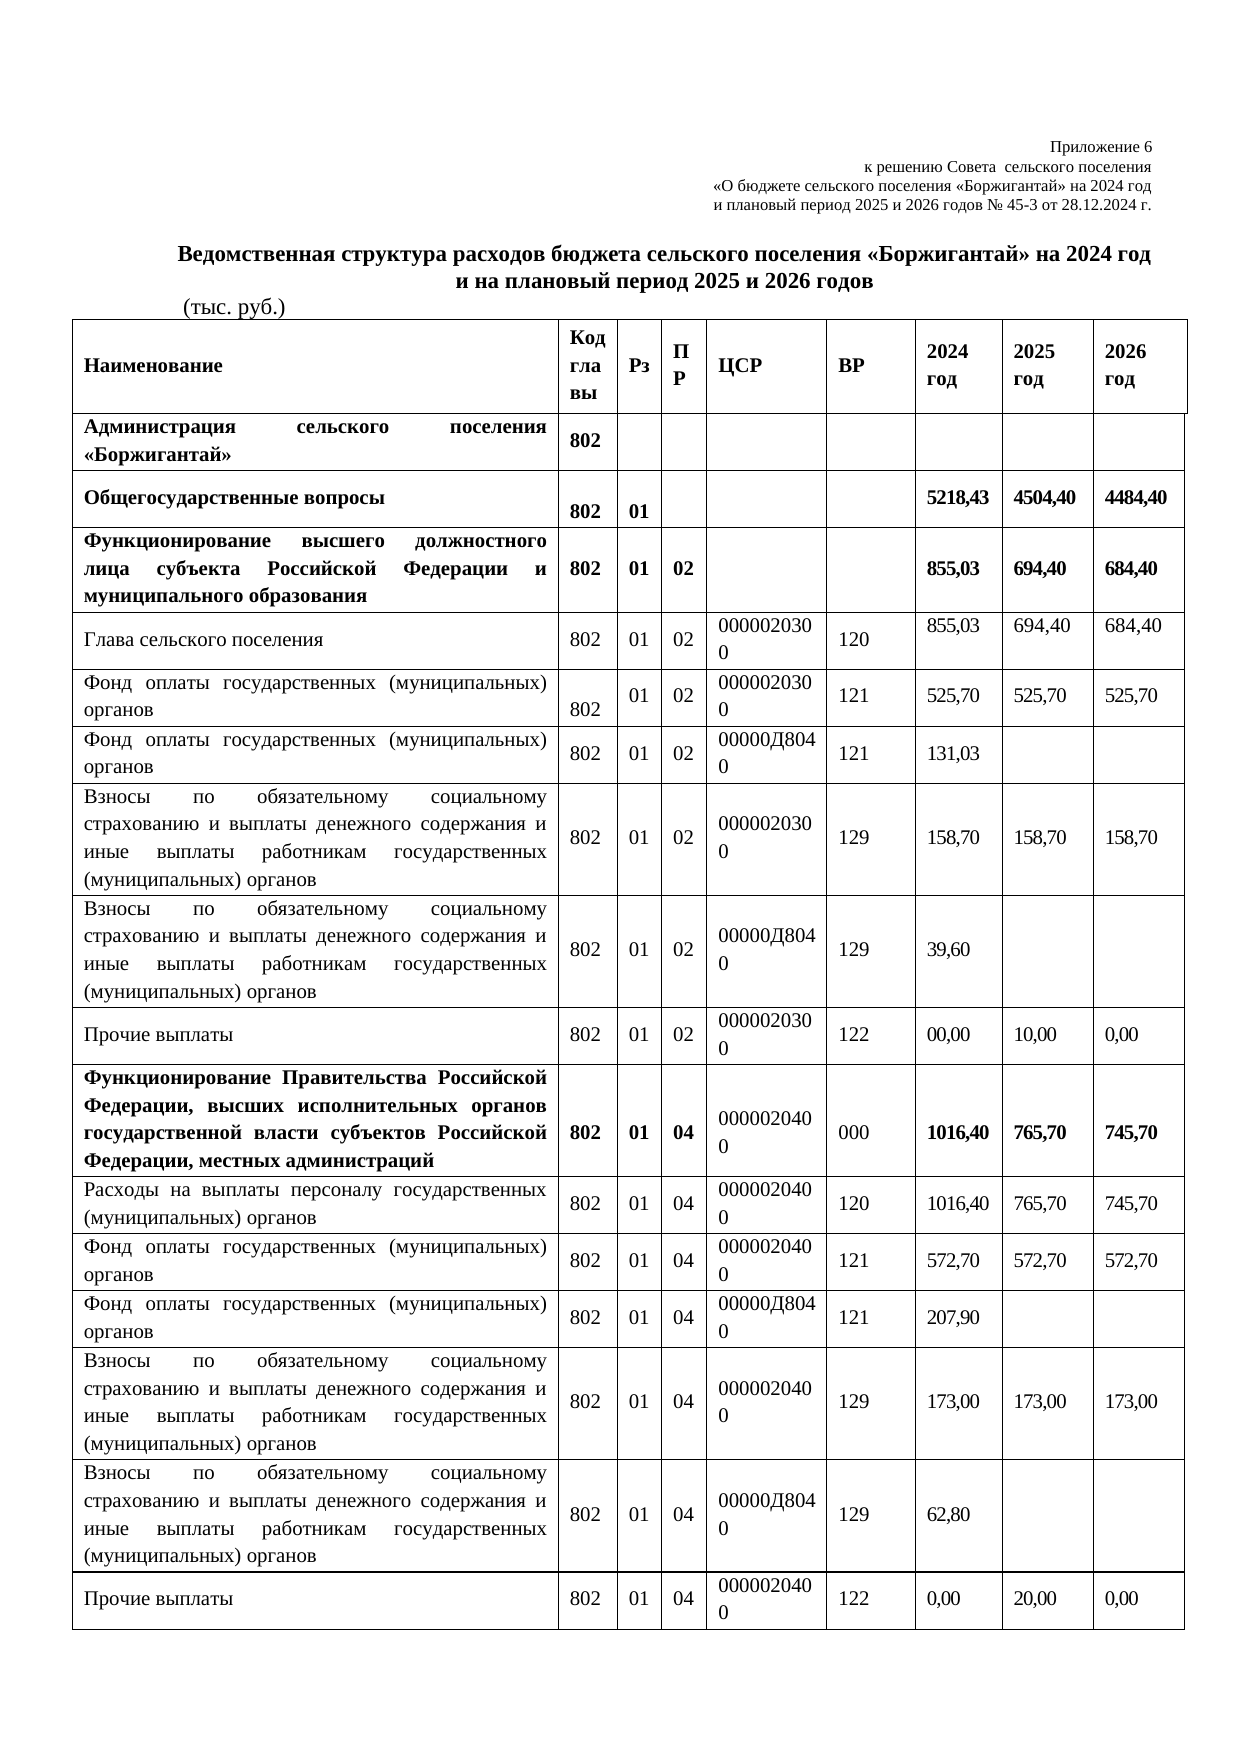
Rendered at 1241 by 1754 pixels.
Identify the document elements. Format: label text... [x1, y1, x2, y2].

table_cell [1003, 727, 1093, 783]
table_cell [707, 528, 826, 612]
table_cell 04 [662, 1573, 706, 1628]
table_cell 20,00 [1003, 1573, 1093, 1628]
table_cell Администрация сельского поселения «Боржигантай» [73, 414, 558, 470]
table_header ВР [827, 320, 915, 413]
table_cell Фонд оплаты государственных (муниципальных) органов [73, 727, 558, 783]
table_cell 00000Д8040 [707, 1291, 826, 1347]
table_cell [618, 414, 661, 470]
table_cell 02 [662, 784, 706, 895]
table_cell 802 [559, 1291, 617, 1347]
table_header 2025 год [1003, 320, 1093, 413]
table_cell 802 [559, 414, 617, 470]
table_cell 02 [662, 670, 706, 726]
table_cell 129 [827, 784, 915, 895]
table_cell 121 [827, 1291, 915, 1347]
table_cell 129 [827, 1460, 915, 1571]
table_header 2026 год [1094, 320, 1187, 413]
table_cell 0,00 [1094, 1008, 1184, 1064]
table_cell 207,90 [916, 1291, 1002, 1347]
table_cell 802 [559, 1008, 617, 1064]
table_cell [707, 471, 826, 527]
table_cell 765,70 [1003, 1065, 1093, 1176]
table_cell [827, 528, 915, 612]
table_cell 02 [662, 1008, 706, 1064]
table_cell 745,70 [1094, 1065, 1184, 1176]
table_cell 572,70 [1003, 1234, 1093, 1290]
table_cell 855,03 [916, 528, 1002, 612]
table_cell 802 [559, 1234, 617, 1290]
table_cell 00000Д8040 [707, 1460, 826, 1571]
table_cell 158,70 [916, 784, 1002, 895]
table_cell 02 [662, 613, 706, 669]
table_cell 120 [827, 613, 915, 669]
table_cell Фонд оплаты государственных (муниципальных) органов [73, 670, 558, 726]
table_cell 120 [827, 1177, 915, 1233]
table_cell 01 [618, 1234, 661, 1290]
table_cell 694,40 [1003, 613, 1093, 669]
table_cell 04 [662, 1177, 706, 1233]
table_cell 158,70 [1003, 784, 1093, 895]
table_header Рз [618, 320, 661, 413]
table_cell [1003, 414, 1093, 470]
table_cell 855,03 [916, 613, 1002, 669]
table_cell 04 [662, 1065, 706, 1176]
table_cell [707, 414, 826, 470]
table_cell 01 [618, 727, 661, 783]
table_cell 01 [618, 1573, 661, 1628]
table_cell [1094, 1291, 1184, 1347]
table_cell 0000020400 [707, 1177, 826, 1233]
table_cell 802 [559, 1460, 617, 1571]
text Приложение 6 [177, 137, 1152, 156]
table_cell 158,70 [1094, 784, 1184, 895]
table_cell 802 [559, 1348, 617, 1459]
table_cell 01 [618, 1291, 661, 1347]
table_cell 129 [827, 896, 915, 1007]
table_cell 01 [618, 1008, 661, 1064]
table_cell [1094, 727, 1184, 783]
table_cell 01 [618, 1177, 661, 1233]
table_cell 04 [662, 1348, 706, 1459]
table_cell 684,40 [1094, 613, 1184, 669]
table_cell 02 [662, 528, 706, 612]
table_cell 525,70 [916, 670, 1002, 726]
table_cell 04 [662, 1460, 706, 1571]
table_cell 0000020400 [707, 1065, 826, 1176]
text (тыс. руб.) [177, 293, 1152, 319]
table_cell 10,00 [1003, 1008, 1093, 1064]
table_cell 173,00 [1094, 1348, 1184, 1459]
table_cell Фонд оплаты государственных (муниципальных) органов [73, 1291, 558, 1347]
table_cell 802 [559, 670, 617, 726]
table_cell 01 [618, 613, 661, 669]
table_cell 122 [827, 1008, 915, 1064]
table_cell [916, 414, 1002, 470]
table_cell 01 [618, 670, 661, 726]
table_cell Взносы по обязательному социальному страхованию и выплаты денежного содержания и иные выплаты работникам государственных (муниципальных) органов [73, 896, 558, 1007]
table_header ЦСР [707, 320, 826, 413]
table_cell Взносы по обязательному социальному страхованию и выплаты денежного содержания и иные выплаты работникам государственных (муниципальных) органов [73, 1460, 558, 1571]
table_cell 122 [827, 1573, 915, 1628]
table_cell Прочие выплаты [73, 1008, 558, 1064]
text «О бюджете сельского поселения «Боржигантай» на 2024 год [177, 176, 1152, 195]
table_header ПР [662, 320, 706, 413]
table_cell 04 [662, 1234, 706, 1290]
table_cell 0000020300 [707, 613, 826, 669]
table_cell [1094, 414, 1184, 470]
table_cell 02 [662, 896, 706, 1007]
table_cell 745,70 [1094, 1177, 1184, 1233]
table_cell Общегосударственные вопросы [73, 471, 558, 527]
table_cell 694,40 [1003, 528, 1093, 612]
table_cell 0000020400 [707, 1234, 826, 1290]
table_cell Взносы по обязательному социальному страхованию и выплаты денежного содержания и иные выплаты работникам государственных (муниципальных) органов [73, 784, 558, 895]
table_cell 802 [559, 784, 617, 895]
table_cell 01 [618, 1460, 661, 1571]
table_cell 000 [827, 1065, 915, 1176]
table_cell 0,00 [916, 1573, 1002, 1628]
table_cell [1003, 1460, 1093, 1571]
table_cell 01 [618, 1348, 661, 1459]
table_cell 802 [559, 727, 617, 783]
table_cell [1094, 1460, 1184, 1571]
table_cell 00000Д8040 [707, 727, 826, 783]
table_cell Глава сельского поселения [73, 613, 558, 669]
table_cell Расходы на выплаты персоналу государственных (муниципальных) органов [73, 1177, 558, 1233]
table_cell Взносы по обязательному социальному страхованию и выплаты денежного содержания и иные выплаты работникам государственных (муниципальных) органов [73, 1348, 558, 1459]
table_cell Функционирование Правительства Российской Федерации, высших исполнительных органов государственной власти субъектов Российской Федерации, местных администраций [73, 1065, 558, 1176]
table_cell 00,00 [916, 1008, 1002, 1064]
table_cell 02 [662, 727, 706, 783]
table_cell 0000020300 [707, 784, 826, 895]
table_cell 0000020400 [707, 1573, 826, 1628]
table_cell 572,70 [1094, 1234, 1184, 1290]
table_cell [1003, 1291, 1093, 1347]
table_cell 802 [559, 1177, 617, 1233]
table_cell 131,03 [916, 727, 1002, 783]
table_cell 129 [827, 1348, 915, 1459]
table_cell 39,60 [916, 896, 1002, 1007]
table_cell [1094, 896, 1184, 1007]
table_cell 173,00 [1003, 1348, 1093, 1459]
table_cell 802 [559, 613, 617, 669]
table_cell 1016,40 [916, 1065, 1002, 1176]
table_cell 802 [559, 1065, 617, 1176]
table_cell 0,00 [1094, 1573, 1184, 1628]
table_cell 01 [618, 528, 661, 612]
table_cell 01 [618, 896, 661, 1007]
text к решению Совета сельского поселения [177, 156, 1152, 176]
table_cell 4504,40 [1003, 471, 1093, 527]
table_cell 121 [827, 727, 915, 783]
table_cell [1003, 896, 1093, 1007]
text и плановый период 2025 и 2026 годов № 45-3 от 28.12.2024 г. [177, 195, 1152, 214]
table_cell [827, 414, 915, 470]
table_cell 525,70 [1094, 670, 1184, 726]
table_cell 01 [618, 784, 661, 895]
table_cell 0000020400 [707, 1348, 826, 1459]
table_cell 802 [559, 1573, 617, 1628]
table_header Наименование [73, 320, 558, 413]
table_cell 572,70 [916, 1234, 1002, 1290]
table_cell 01 [618, 1065, 661, 1176]
table_cell 802 [559, 471, 617, 527]
table_cell 4484,40 [1094, 471, 1184, 527]
table_cell [827, 471, 915, 527]
text Ведомственная структура расходов бюджета сельского поселения «Боржигантай» на 2024 год и на плановый период 2025 и 2026 годов [177, 240, 1152, 293]
table_cell 121 [827, 1234, 915, 1290]
table_cell 5218,43 [916, 471, 1002, 527]
table_cell 0000020300 [707, 670, 826, 726]
table_cell Фонд оплаты государственных (муниципальных) органов [73, 1234, 558, 1290]
table_cell 802 [559, 896, 617, 1007]
table_cell [662, 471, 706, 527]
table_header Код главы [559, 320, 617, 413]
table_header 2024 год [916, 320, 1002, 413]
table_cell 173,00 [916, 1348, 1002, 1459]
table_cell 121 [827, 670, 915, 726]
table_cell 00000Д8040 [707, 896, 826, 1007]
table_cell 04 [662, 1291, 706, 1347]
table_cell 525,70 [1003, 670, 1093, 726]
table_cell Прочие выплаты [73, 1573, 558, 1628]
table_cell 1016,40 [916, 1177, 1002, 1233]
table_cell Функционирование высшего должностного лица субъекта Российской Федерации и муниципального образования [73, 528, 558, 612]
table_cell 62,80 [916, 1460, 1002, 1571]
table_cell 01 [618, 471, 661, 527]
table_cell 765,70 [1003, 1177, 1093, 1233]
table_cell 802 [559, 528, 617, 612]
table_cell 684,40 [1094, 528, 1184, 612]
table_cell 0000020300 [707, 1008, 826, 1064]
table_cell [662, 414, 706, 470]
